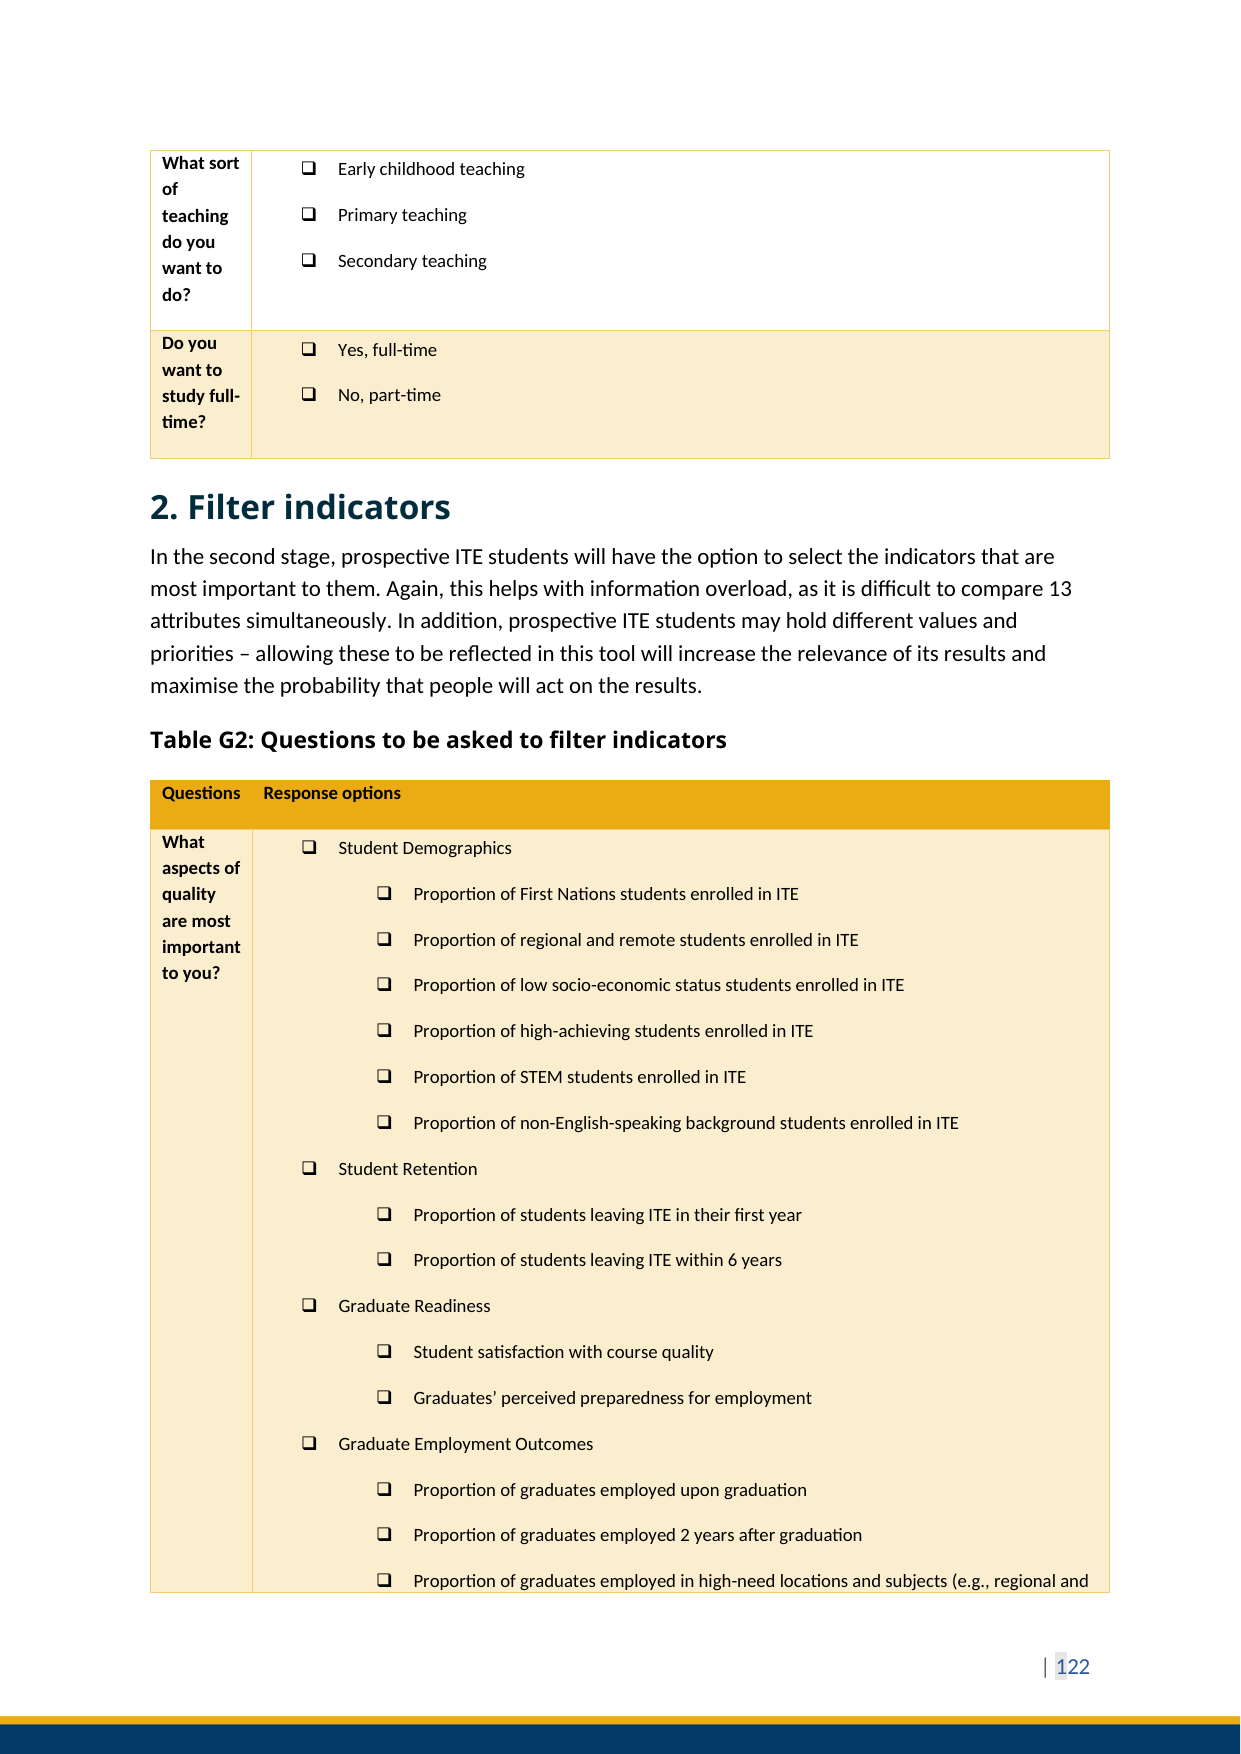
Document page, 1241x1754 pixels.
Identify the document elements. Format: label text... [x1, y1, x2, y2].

subtitle 2. Filter indicators [150, 484, 1090, 529]
picture [0, 1716, 1241, 1754]
subtitle Table G2: Questions to be asked to filter indicators [150, 724, 1090, 755]
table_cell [253, 830, 1109, 1592]
table_cell Yes, full-time No, part-time [252, 331, 1109, 458]
table_cell What sort of teaching do you want to do? [151, 151, 251, 330]
table_header Questions [151, 781, 252, 829]
table_cell Early childhood teaching Primary teaching Secondary teaching [252, 151, 1109, 330]
table_header Response options [253, 781, 1109, 829]
table_cell Do you want to study full-time? [151, 331, 251, 458]
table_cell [151, 830, 252, 1592]
text In the second stage, prospective ITE students will have the option to select the indicators that are most important to them. Again, this helps with information overload, as it is difficult to compare 13 attributes simultaneously. In addition, prospective ITE students may hold different values and priorities – allowing these to be reflected in this tool will increase the relevance of its results and maximise the probability that people will act on the results. [150, 542, 1090, 699]
